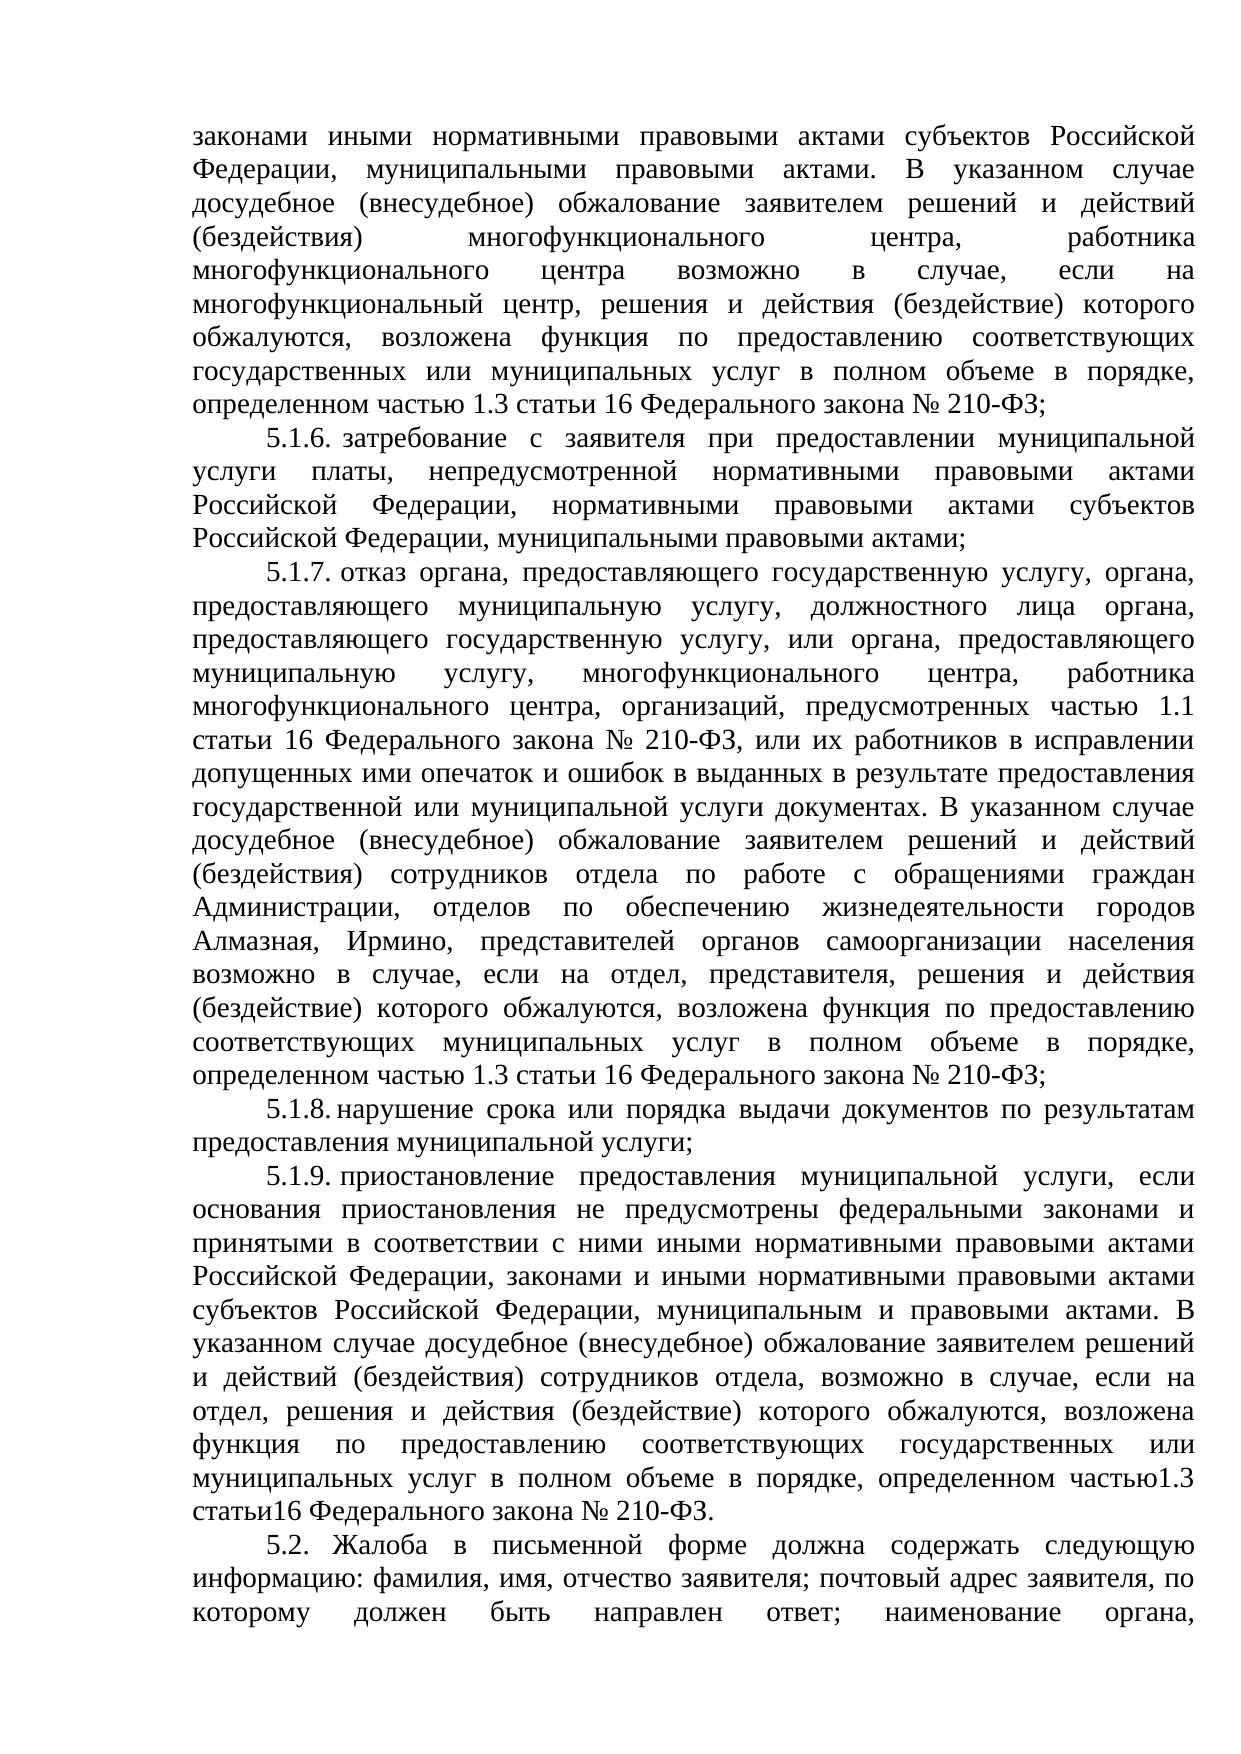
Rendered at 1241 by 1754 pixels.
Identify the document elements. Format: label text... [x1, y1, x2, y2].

list приостановление предоставления муниципальной услуги, если основания приостановления не предусмотрены федеральными законами и принятыми в соответствии с ними иными нормативными правовыми актами Российской Федерации, законами и иными нормативными правовыми актами субъектов Российской Федерации, муниципальным и правовыми актами. В указанном случае досудебное (внесудебное) обжалование заявителем решений и действий (бездействия) сотрудников отдела, возможно в случае, если на отдел, решения и действия (бездействие) которого обжалуются, возложена функция по предоставлению соответствующих государственных или муниципальных услуг в полном объеме в порядке, определенном частью1.3 статьи16 Федерального закона № 210-ФЗ. [192, 1158, 1196, 1527]
list затребование с заявителя при предоставлении муниципальной услуги платы, непредусмотренной нормативными правовыми актами Российской Федерации, нормативными правовыми актами субъектов Российской Федерации, муниципальными правовыми актами; [192, 420, 1196, 554]
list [192, 118, 1196, 420]
list нарушение срока или порядка выдачи документов по результатам предоставления муниципальной услуги; [192, 1091, 1196, 1158]
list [192, 1527, 1196, 1627]
list отказ органа, предоставляющего государственную услугу, органа, предоставляющего муниципальную услугу, должностного лица органа, предоставляющего государственную услугу, или органа, предоставляющего муниципальную услугу, многофункционального центра, работника многофункционального центра, организаций, предусмотренных частью 1.1 статьи 16 Федерального закона № 210-ФЗ, или их работников в исправлении допущенных ими опечаток и ошибок в выданных в результате предоставления государственной или муниципальной услуги документах. В указанном случае досудебное (внесудебное) обжалование заявителем решений и действий (бездействия) сотрудников отдела по работе с обращениями граждан Администрации, отделов по обеспечению жизнедеятельности городов Алмазная, Ирмино, представителей органов самоорганизации населения возможно в случае, если на отдел, представителя, решения и действия (бездействие) которого обжалуются, возложена функция по предоставлению соответствующих муниципальных услуг в полном объеме в порядке, определенном частью 1.3 статьи 16 Федерального закона № 210-ФЗ; [192, 554, 1196, 1091]
